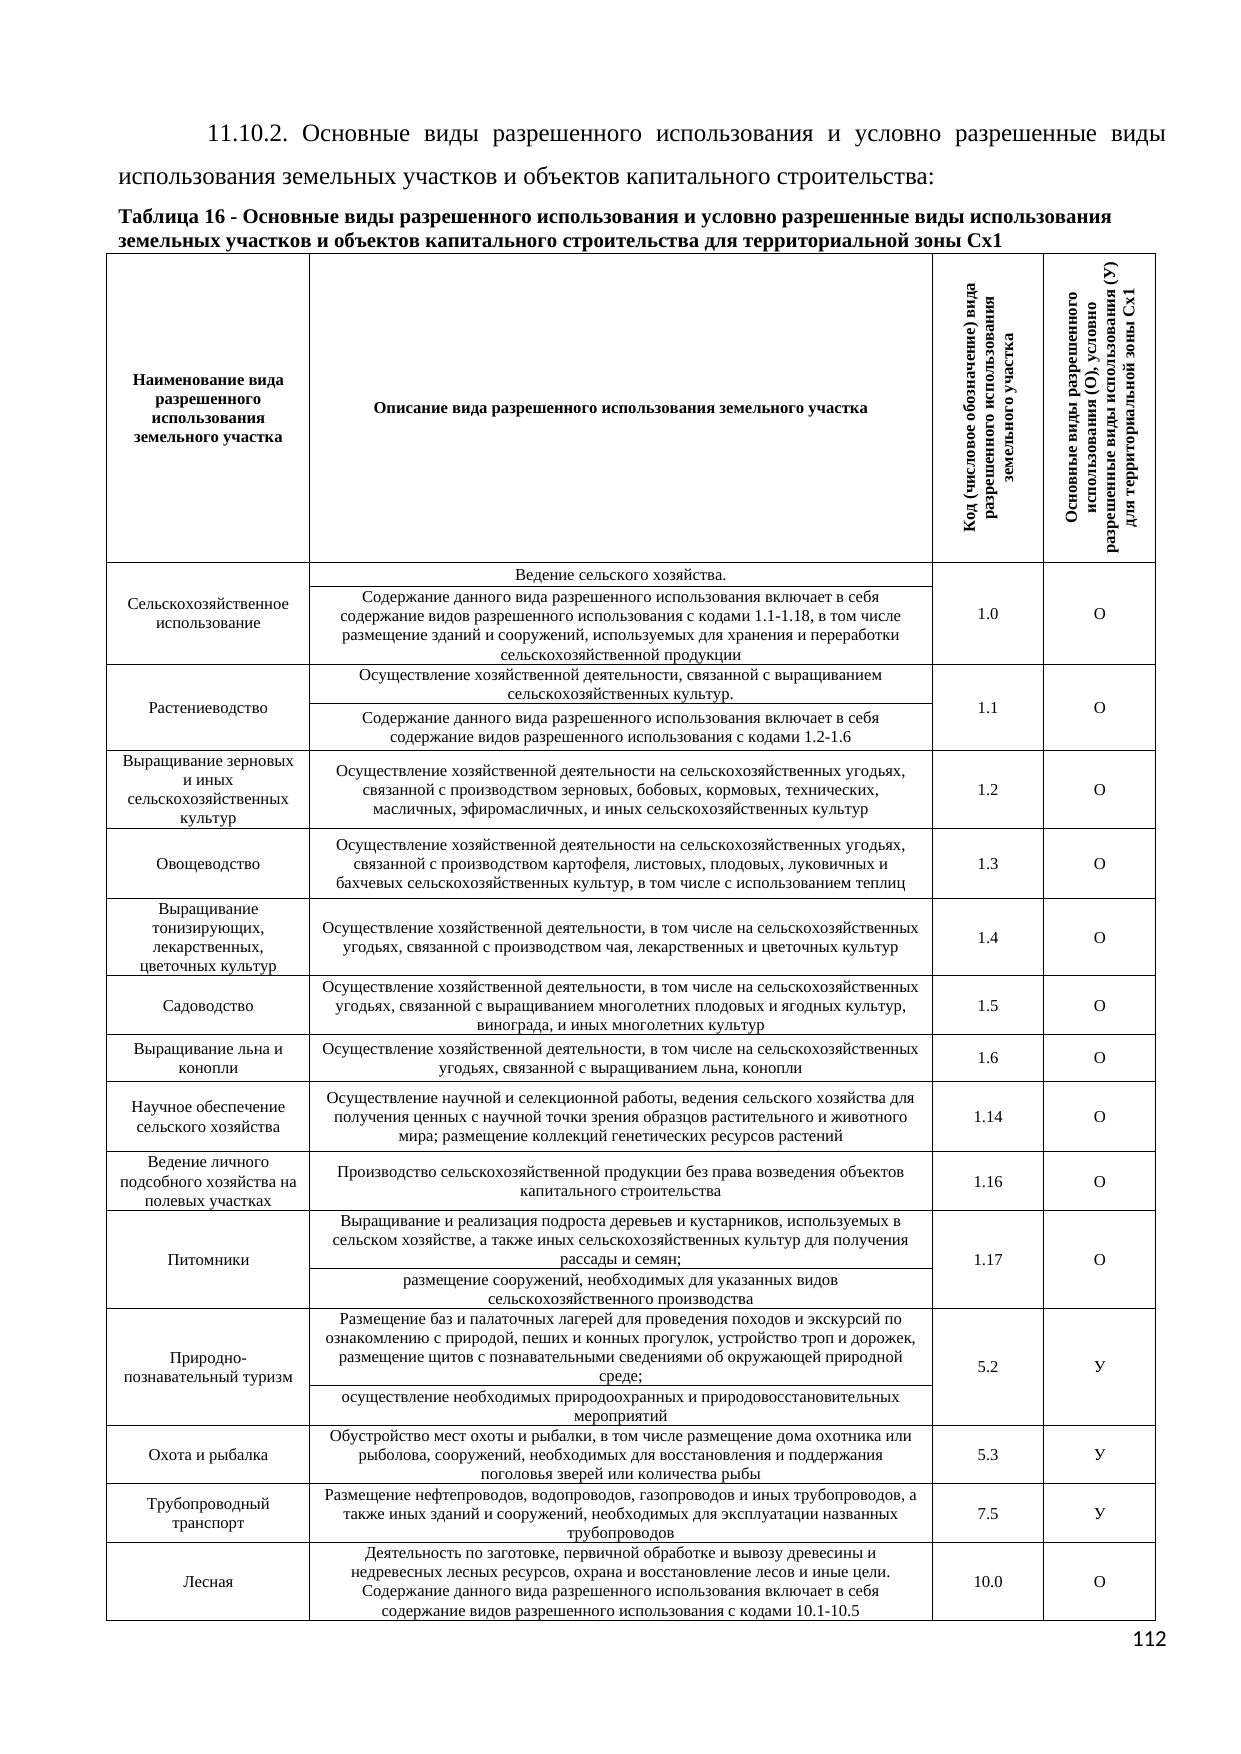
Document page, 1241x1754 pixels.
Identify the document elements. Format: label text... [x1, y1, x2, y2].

table_header Код (числовое обозначение) вида разрешенного использования земельного участка [933, 254, 1043, 562]
table_cell Природно-познавательный туризм [107, 1309, 309, 1425]
table_cell 1.0 [933, 563, 1043, 663]
table_cell Содержание данного вида разрешенного использования включает в себя содержание видов разрешенного использования с кодами 1.1-1.18, в том числе размещение зданий и сооружений, используемых для хранения и переработки сельскохозяйственной продукции [310, 587, 932, 663]
table_cell 7.5 [933, 1484, 1043, 1542]
table_cell 1.2 [933, 751, 1043, 827]
table_cell Обустройство мест охоты и рыбалки, в том числе размещение дома охотника или рыболова, сооружений, необходимых для восстановления и поддержания поголовья зверей или количества рыбы [310, 1426, 932, 1483]
table_cell осуществление необходимых природоохранных и природовосстановительных мероприятий [310, 1386, 932, 1425]
table_cell О [1044, 899, 1155, 975]
table_cell Выращивание тонизирующих, лекарственных, цветочных культур [107, 899, 309, 975]
table_cell Овощеводство [107, 829, 309, 898]
table_cell 5.2 [933, 1309, 1043, 1425]
table_cell 1.17 [933, 1211, 1043, 1308]
table_cell Осуществление хозяйственной деятельности, в том числе на сельскохозяйственных угодьях, связанной с производством чая, лекарственных и цветочных культур [310, 899, 932, 975]
table_header Наименование вида разрешенного использования земельного участка [107, 254, 309, 562]
text Таблица 16 - Основные виды разрешенного использования и условно разрешенные виды использования земельных участков и объектов капитального строительства для территориальной зоны Сх1 [118, 204, 1167, 252]
table_cell Содержание данного вида разрешенного использования включает в себя содержание видов разрешенного использования с кодами 1.2-1.6 [310, 704, 932, 750]
table_cell Осуществление хозяйственной деятельности на сельскохозяйственных угодьях, связанной с производством картофеля, листовых, плодовых, луковичных и бахчевых сельскохозяйственных культур, в том числе с использованием теплиц [310, 829, 932, 898]
table_cell У [1044, 1426, 1155, 1483]
table_cell Производство сельскохозяйственной продукции без права возведения объектов капитального строительства [310, 1152, 932, 1210]
table_cell 1.16 [933, 1152, 1043, 1210]
table_cell Размещение баз и палаточных лагерей для проведения походов и экскурсий по ознакомлению с природой, пеших и конных прогулок, устройство троп и дорожек, размещение щитов с познавательными сведениями об окружающей природной среде; [310, 1309, 932, 1385]
table_cell Лесная [107, 1543, 309, 1619]
table_header Основные виды разрешенного использования (О), условно разрешенные виды использования (У) для территориальной зоны Сх1 [1044, 254, 1155, 562]
table_cell Осуществление хозяйственной деятельности, в том числе на сельскохозяйственных угодьях, связанной с выращиванием многолетних плодовых и ягодных культур, винограда, и иных многолетних культур [310, 976, 932, 1034]
table_cell Осуществление хозяйственной деятельности, связанной с выращиванием сельскохозяйственных культур. [310, 665, 932, 703]
table_cell 1.14 [933, 1082, 1043, 1151]
table_cell Осуществление хозяйственной деятельности, в том числе на сельскохозяйственных угодьях, связанной с выращиванием льна, конопли [310, 1035, 932, 1081]
table_cell 10.0 [933, 1543, 1043, 1619]
table_cell О [1044, 829, 1155, 898]
table_cell Размещение нефтепроводов, водопроводов, газопроводов и иных трубопроводов, а также иных зданий и сооружений, необходимых для эксплуатации названных трубопроводов [310, 1484, 932, 1542]
table_cell О [1044, 1543, 1155, 1619]
table_cell 5.3 [933, 1426, 1043, 1483]
table_cell 1.3 [933, 829, 1043, 898]
table_cell Сельскохозяйственное использование [107, 563, 309, 663]
table_cell О [1044, 665, 1155, 750]
table_cell О [1044, 1035, 1155, 1081]
table_cell У [1044, 1484, 1155, 1542]
table_cell Растениеводство [107, 665, 309, 750]
table_cell 1.6 [933, 1035, 1043, 1081]
table_cell О [1044, 563, 1155, 663]
table_cell О [1044, 976, 1155, 1034]
table_cell Научное обеспечение сельского хозяйства [107, 1082, 309, 1151]
table_cell 1.5 [933, 976, 1043, 1034]
table_cell Деятельность по заготовке, первичной обработке и вывозу древесины и недревесных лесных ресурсов, охрана и восстановление лесов и иные цели. Содержание данного вида разрешенного использования включает в себя содержание видов разрешенного использования с кодами 10.1-10.5 [310, 1543, 932, 1619]
table_cell Ведение личного подсобного хозяйства на полевых участках [107, 1152, 309, 1210]
table_cell Выращивание зерновых и иных сельскохозяйственных культур [107, 751, 309, 827]
table_cell Выращивание льна и конопли [107, 1035, 309, 1081]
table_cell 1.4 [933, 899, 1043, 975]
table_cell Ведение сельского хозяйства. [310, 563, 932, 586]
table_cell О [1044, 1211, 1155, 1308]
table_cell Трубопроводный транспорт [107, 1484, 309, 1542]
table_cell Осуществление хозяйственной деятельности на сельскохозяйственных угодьях, связанной с производством зерновых, бобовых, кормовых, технических, масличных, эфиромасличных, и иных сельскохозяйственных культур [310, 751, 932, 827]
table_cell О [1044, 1152, 1155, 1210]
table_cell Питомники [107, 1211, 309, 1308]
table_cell О [1044, 751, 1155, 827]
table_cell О [1044, 1082, 1155, 1151]
table_cell Осуществление научной и селекционной работы, ведения сельского хозяйства для получения ценных с научной точки зрения образцов растительного и животного мира; размещение коллекций генетических ресурсов растений [310, 1082, 932, 1151]
table_cell У [1044, 1309, 1155, 1425]
table_cell Охота и рыбалка [107, 1426, 309, 1483]
table_cell Садоводство [107, 976, 309, 1034]
table_cell размещение сооружений, необходимых для указанных видов сельскохозяйственного производства [310, 1269, 932, 1308]
text 11.10.2. Основные виды разрешенного использования и условно разрешенные виды использования земельных участков и объектов капитального строительства: [118, 118, 1167, 190]
table_cell Выращивание и реализация подроста деревьев и кустарников, используемых в сельском хозяйстве, а также иных сельскохозяйственных культур для получения рассады и семян; [310, 1211, 932, 1268]
table_header Описание вида разрешенного использования земельного участка [310, 254, 932, 562]
table_cell 1.1 [933, 665, 1043, 750]
